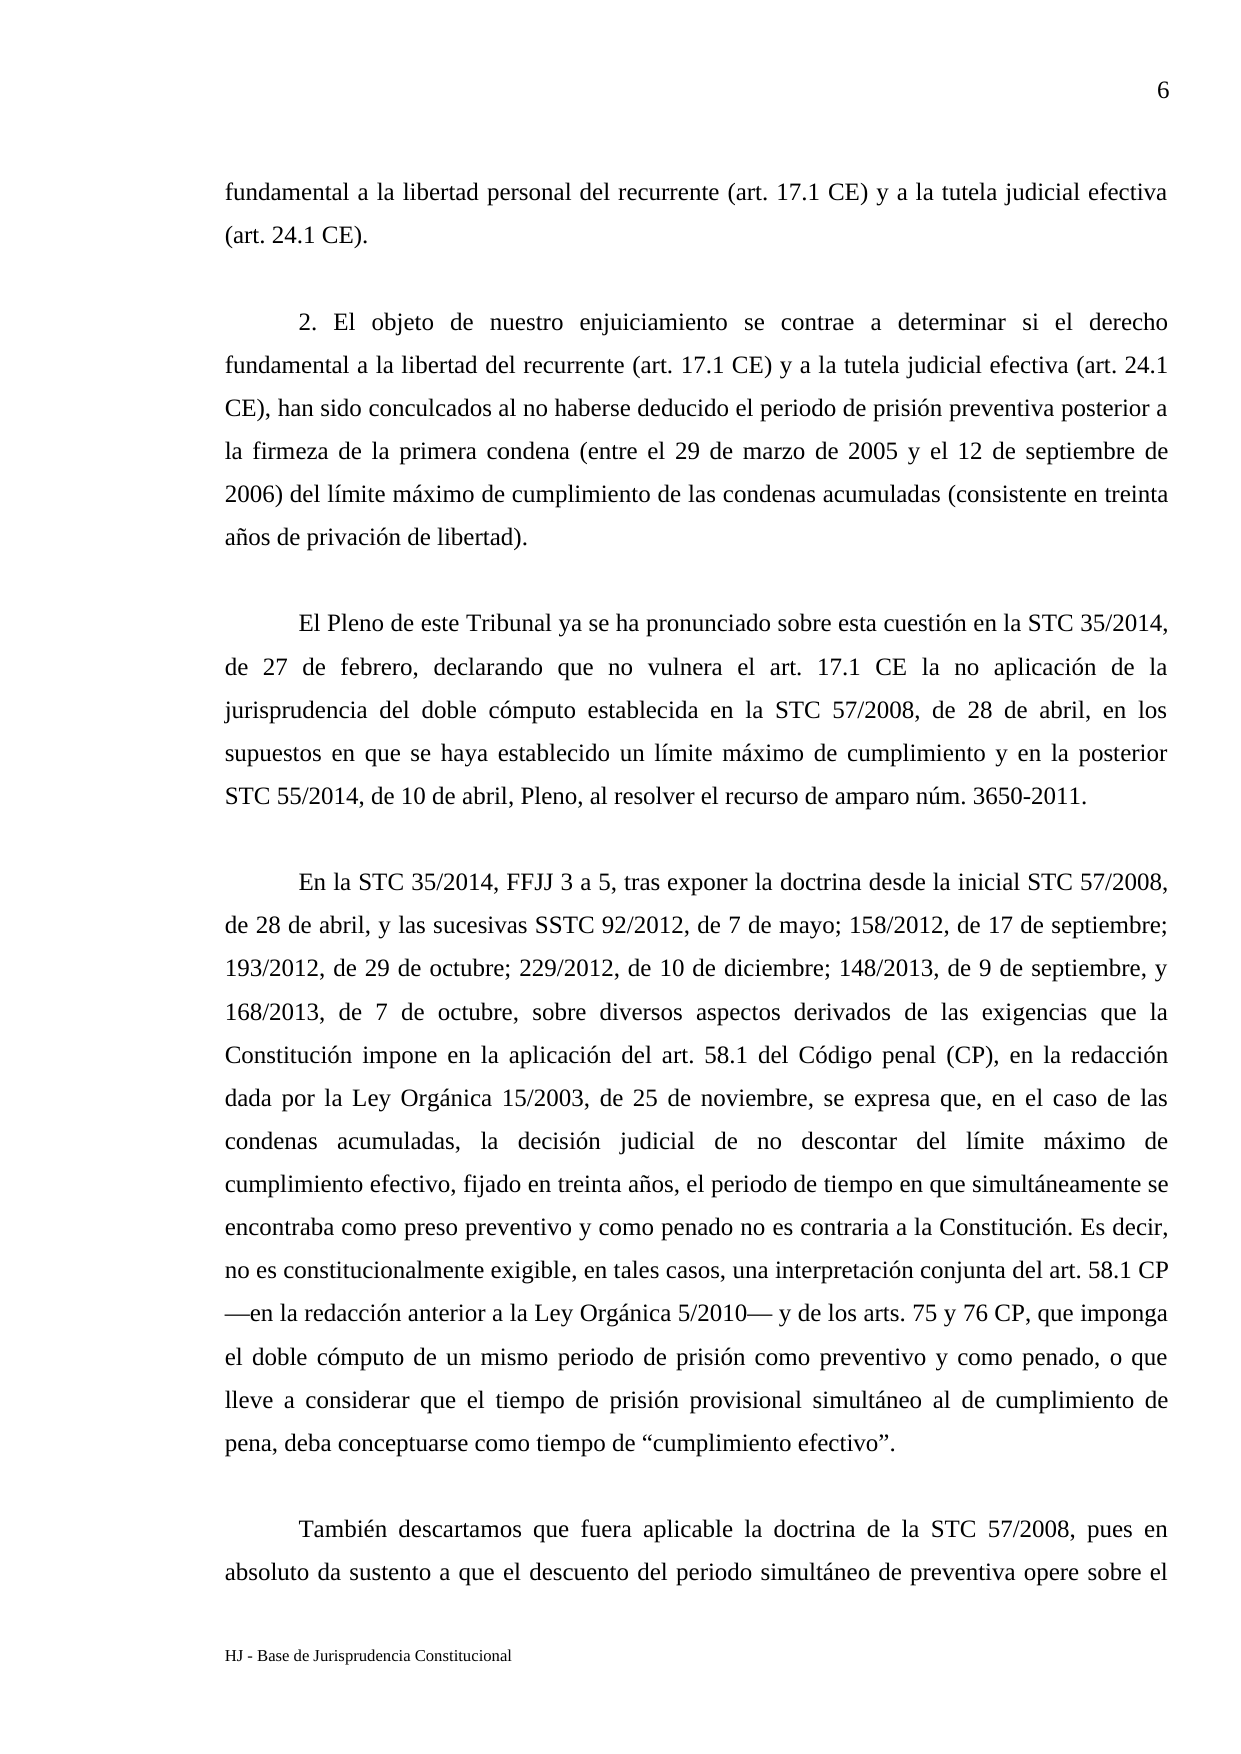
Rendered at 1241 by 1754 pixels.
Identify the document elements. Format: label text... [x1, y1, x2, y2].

text En la STC 35/2014, FFJJ 3 a 5, tras exponer la doctrina desde la inicial STC 57/2008, de 28 de abril, y las sucesivas SSTC 92/2012, de 7 de mayo; 158/2012, de 17 de septiembre; 193/2012, de 29 de octubre; 229/2012, de 10 de diciembre; 148/2013, de 9 de septiembre, y 168/2013, de 7 de octubre, sobre diversos aspectos derivados de las exigencias que la Constitución impone en la aplicación del art. 58.1 del Código penal (CP), en la redacción dada por la Ley Orgánica 15/2003, de 25 de noviembre, se expresa que, en el caso de las condenas acumuladas, la decisión judicial de no descontar del límite máximo de cumplimiento efectivo, fijado en treinta años, el periodo de tiempo en que simultáneamente se encontraba como preso preventivo y como penado no es contraria a la Constitución. Es decir, no es constitucionalmente exigible, en tales casos, una interpretación conjunta del art. 58.1 CP —en la redacción anterior a la Ley Orgánica 5/2010— y de los arts. 75 y 76 CP, que imponga el doble cómputo de un mismo periodo de prisión como preventivo y como penado, o que lleve a considerar que el tiempo de prisión provisional simultáneo al de cumplimiento de pena, deba conceptuarse como tiempo de “cumplimiento efectivo”. [224, 867, 1169, 1457]
text El Pleno de este Tribunal ya se ha pronunciado sobre esta cuestión en la STC 35/2014, de 27 de febrero, declarando que no vulnera el art. 17.1 CE la no aplicación de la jurisprudencia del doble cómputo establecida en la STC 57/2008, de 28 de abril, en los supuestos en que se haya establecido un límite máximo de cumplimiento y en la posterior STC 55/2014, de 10 de abril, Pleno, al resolver el recurso de amparo núm. 3650-2011. [224, 608, 1169, 810]
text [224, 177, 1169, 249]
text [224, 1514, 1169, 1586]
text 2. El objeto de nuestro enjuiciamiento se contrae a determinar si el derecho fundamental a la libertad del recurrente (art. 17.1 CE) y a la tutela judicial efectiva (art. 24.1 CE), han sido conculcados al no haberse deducido el periodo de prisión preventiva posterior a la firmeza de la primera condena (entre el 29 de marzo de 2005 y el 12 de septiembre de 2006) del límite máximo de cumplimiento de las condenas acumuladas (consistente en treinta años de privación de libertad). [224, 307, 1169, 551]
